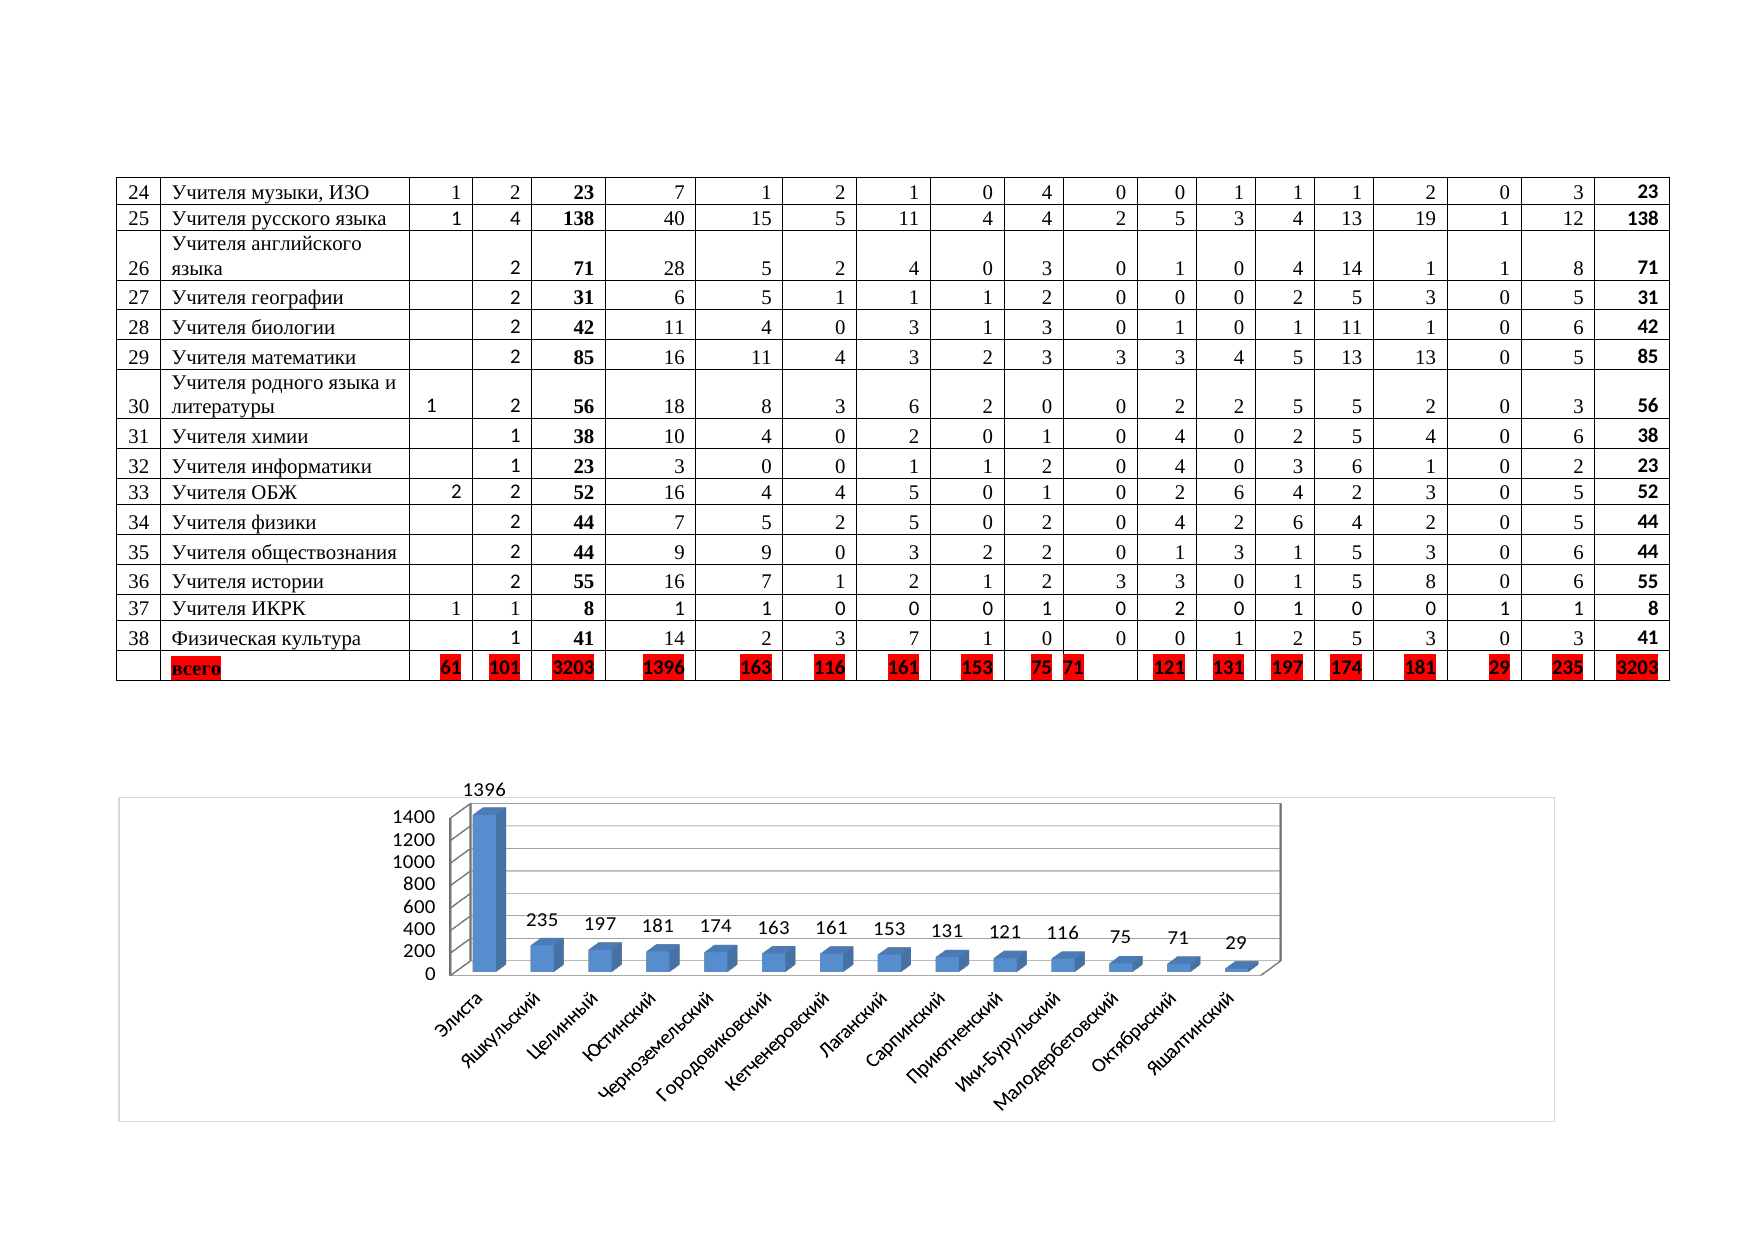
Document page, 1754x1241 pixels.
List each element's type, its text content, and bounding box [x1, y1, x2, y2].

table_cell 16 [606, 479, 695, 504]
table_cell 14 [606, 621, 695, 650]
table_cell 0 [1374, 595, 1447, 620]
table_cell 1 [1005, 419, 1063, 448]
table_cell 0 [1064, 310, 1137, 339]
table_cell Физическая культура [161, 621, 409, 650]
table_cell 35 [117, 535, 160, 564]
table_cell 0 [1197, 565, 1255, 593]
table_cell 8 [1374, 565, 1447, 593]
table_cell 1 [857, 281, 930, 309]
table_cell 7 [857, 621, 930, 650]
table_cell 1 [1197, 178, 1255, 204]
table_cell 0 [1197, 419, 1255, 448]
table_cell 6 [1522, 419, 1594, 448]
table_cell 1396 [606, 651, 695, 680]
table_cell 4 [473, 205, 531, 230]
table_cell 85 [532, 340, 605, 369]
table_cell 13 [1374, 340, 1447, 369]
table_cell 1 [1256, 310, 1314, 339]
table_cell 4 [1374, 419, 1447, 448]
table_cell 4 [1138, 505, 1196, 534]
table_cell 1 [783, 281, 856, 309]
table_cell 2 [1005, 505, 1063, 534]
table_cell 0 [1197, 449, 1255, 478]
table_cell 1 [1005, 479, 1063, 504]
table_cell [410, 535, 472, 564]
table_cell 40 [606, 205, 695, 230]
table_cell [410, 565, 472, 593]
table_cell 4 [696, 310, 782, 339]
table_cell 0 [783, 535, 856, 564]
table_cell 2 [1138, 595, 1196, 620]
table_cell 1 [931, 621, 1004, 650]
table_cell 41 [532, 621, 605, 650]
table_cell 4 [931, 205, 1004, 230]
table_cell 2 [1138, 479, 1196, 504]
table_cell 3 [857, 535, 930, 564]
table_cell 52 [532, 479, 605, 504]
table_cell 1 [1138, 310, 1196, 339]
table_cell 6 [1522, 565, 1594, 593]
table_cell Учителя информатики [161, 449, 409, 478]
table_cell 2 [696, 621, 782, 650]
table_cell Учителя ИКРК [161, 595, 409, 620]
table_cell 9 [696, 535, 782, 564]
table_cell 5 [1315, 370, 1373, 418]
table_cell 0 [1138, 281, 1196, 309]
table_cell [410, 310, 472, 339]
table_cell 31 [117, 419, 160, 448]
table_cell 37 [117, 595, 160, 620]
table_cell 4 [1197, 340, 1255, 369]
table_cell 25 [117, 205, 160, 230]
table_cell 163 [696, 651, 782, 680]
table_cell 10 [606, 419, 695, 448]
table_cell 1 [1448, 595, 1521, 620]
table_cell 5 [1522, 479, 1594, 504]
table_cell 1 [857, 178, 930, 204]
table_cell 56 [532, 370, 605, 418]
table_cell 71 [532, 231, 605, 279]
table_cell 3 [1005, 340, 1063, 369]
table_cell 2 [473, 178, 531, 204]
table_cell 2 [1064, 205, 1137, 230]
table_cell 23 [1595, 449, 1669, 478]
table_cell Учителя родного языка и литературы [161, 370, 409, 418]
table_cell 13 [1315, 340, 1373, 369]
table_cell 24 [117, 178, 160, 204]
table_cell 0 [1064, 281, 1137, 309]
table_cell 27 [117, 281, 160, 309]
table_cell 2 [1315, 479, 1373, 504]
table_cell 2 [931, 535, 1004, 564]
table_cell 23 [532, 449, 605, 478]
table_cell 4 [1005, 178, 1063, 204]
table_cell 4 [696, 479, 782, 504]
table_cell 0 [1448, 449, 1521, 478]
table_cell 5 [696, 505, 782, 534]
table_cell 0 [1064, 178, 1137, 204]
table_cell 0 [857, 595, 930, 620]
table_cell Учителя биологии [161, 310, 409, 339]
table_cell 12 [1522, 205, 1594, 230]
table_cell 2 [473, 370, 531, 418]
table_cell 138 [1595, 205, 1669, 230]
table_cell 1 [931, 281, 1004, 309]
table_cell 2 [473, 310, 531, 339]
table_cell [410, 231, 472, 279]
table_cell 2 [473, 479, 531, 504]
table_cell 3 [1064, 565, 1137, 593]
table_cell 0 [931, 479, 1004, 504]
table_cell 38 [1595, 419, 1669, 448]
table_cell 23 [1595, 178, 1669, 204]
table_cell 0 [1064, 595, 1137, 620]
table_cell 5 [1522, 340, 1594, 369]
table_cell 1 [473, 419, 531, 448]
table_cell 1 [1138, 535, 1196, 564]
table_cell 101 [473, 651, 531, 680]
table_cell 181 [1374, 651, 1447, 680]
table_cell 5 [1315, 535, 1373, 564]
table_cell 71 [1064, 651, 1137, 680]
table_cell 161 [857, 651, 930, 680]
table_cell 71 [1595, 231, 1669, 279]
table_cell 1 [473, 621, 531, 650]
table_cell [410, 449, 472, 478]
table_cell 6 [1315, 449, 1373, 478]
table_cell 2 [473, 231, 531, 279]
table_cell 18 [606, 370, 695, 418]
table_cell 2 [410, 479, 472, 504]
table_cell 4 [857, 231, 930, 279]
table_cell 2 [1005, 281, 1063, 309]
table_cell 2 [1374, 178, 1447, 204]
table_cell 30 [117, 370, 160, 418]
table_cell 6 [1522, 535, 1594, 564]
table_cell 52 [1595, 479, 1669, 504]
table_cell 61 [410, 651, 472, 680]
table_cell [410, 505, 472, 534]
table_cell 0 [1448, 505, 1521, 534]
table_cell 0 [1197, 595, 1255, 620]
table_cell 7 [696, 565, 782, 593]
table_cell 2 [1256, 621, 1314, 650]
table_cell 1 [1197, 621, 1255, 650]
table_cell 5 [1522, 505, 1594, 534]
table_cell 3 [606, 449, 695, 478]
table_cell 8 [1522, 231, 1594, 279]
table_cell 1 [1374, 449, 1447, 478]
table_cell 197 [1256, 651, 1314, 680]
table_cell 1 [931, 449, 1004, 478]
table_cell 2 [1374, 505, 1447, 534]
table_cell 0 [1064, 505, 1137, 534]
table_cell 44 [532, 505, 605, 534]
table_cell 42 [1595, 310, 1669, 339]
table_cell [117, 651, 160, 680]
table_cell 8 [532, 595, 605, 620]
table_cell 0 [931, 505, 1004, 534]
table_cell 28 [117, 310, 160, 339]
table_cell 0 [1448, 621, 1521, 650]
table_cell 44 [1595, 505, 1669, 534]
table_cell 0 [1448, 340, 1521, 369]
table_cell 1 [473, 449, 531, 478]
table_cell 41 [1595, 621, 1669, 650]
table_cell 28 [606, 231, 695, 279]
table_cell 29 [1448, 651, 1521, 680]
table_cell всего [161, 651, 409, 680]
table_cell 4 [1256, 205, 1314, 230]
table_cell 0 [931, 178, 1004, 204]
table_cell 16 [606, 340, 695, 369]
table_cell 2 [1256, 281, 1314, 309]
table_cell 121 [1138, 651, 1196, 680]
table_cell 2 [473, 340, 531, 369]
table_cell 38 [532, 419, 605, 448]
table_cell 0 [931, 595, 1004, 620]
table_cell 0 [1448, 419, 1521, 448]
table_cell 2 [857, 565, 930, 593]
table_cell 3203 [1595, 651, 1669, 680]
table_cell 1 [410, 370, 472, 418]
table_cell Учителя географии [161, 281, 409, 309]
table_cell 23 [532, 178, 605, 204]
table_cell [410, 419, 472, 448]
table_cell 116 [783, 651, 856, 680]
table_cell 2 [931, 370, 1004, 418]
table_cell 36 [117, 565, 160, 593]
table_cell [410, 281, 472, 309]
table_cell 5 [1522, 281, 1594, 309]
table_cell 0 [931, 419, 1004, 448]
table_cell 3 [783, 621, 856, 650]
table_cell 3 [1064, 340, 1137, 369]
table_cell 1 [931, 310, 1004, 339]
table_cell 0 [931, 231, 1004, 279]
table_cell 11 [1315, 310, 1373, 339]
table_cell 0 [696, 449, 782, 478]
table_cell 26 [117, 231, 160, 279]
table_cell 31 [1595, 281, 1669, 309]
table_cell 2 [473, 505, 531, 534]
table_cell 2 [1374, 370, 1447, 418]
table_cell 14 [1315, 231, 1373, 279]
table_cell 4 [1138, 419, 1196, 448]
table_cell 1 [857, 449, 930, 478]
table_cell 6 [606, 281, 695, 309]
table_cell 0 [1448, 281, 1521, 309]
table_cell 1 [1448, 205, 1521, 230]
table_cell 0 [1448, 565, 1521, 593]
table_cell 33 [117, 479, 160, 504]
table_cell Учителя математики [161, 340, 409, 369]
table_cell 3 [1374, 479, 1447, 504]
table_cell 2 [1005, 565, 1063, 593]
table_cell 3 [1374, 621, 1447, 650]
table_cell [410, 340, 472, 369]
table_cell 3 [1256, 449, 1314, 478]
table_cell 85 [1595, 340, 1669, 369]
table_cell 1 [606, 595, 695, 620]
table_cell 1 [696, 595, 782, 620]
table_cell 5 [696, 281, 782, 309]
table_cell 2 [783, 231, 856, 279]
table_cell 3 [1374, 281, 1447, 309]
table_cell 0 [783, 419, 856, 448]
table_cell 2 [1522, 449, 1594, 478]
table_cell 31 [532, 281, 605, 309]
table_cell 0 [1064, 419, 1137, 448]
table_cell 6 [1522, 310, 1594, 339]
table_cell 1 [1138, 231, 1196, 279]
table_cell 3 [1005, 231, 1063, 279]
table_cell Учителя ОБЖ [161, 479, 409, 504]
table_cell 0 [1064, 231, 1137, 279]
table_cell 2 [1197, 370, 1255, 418]
table_cell 2 [783, 178, 856, 204]
table_cell 7 [606, 505, 695, 534]
table_cell 4 [1005, 205, 1063, 230]
table_cell Учителя музыки, ИЗО [161, 178, 409, 204]
table_cell 0 [783, 449, 856, 478]
table_cell 4 [1315, 505, 1373, 534]
table_cell 3 [1138, 340, 1196, 369]
table_cell 32 [117, 449, 160, 478]
table_cell 1 [1374, 231, 1447, 279]
table_cell 1 [410, 178, 472, 204]
table_cell 0 [1197, 310, 1255, 339]
table_cell 38 [117, 621, 160, 650]
table_cell 1 [1315, 178, 1373, 204]
table_cell 2 [473, 535, 531, 564]
table_cell 138 [532, 205, 605, 230]
table_cell 11 [696, 340, 782, 369]
table_cell 44 [532, 535, 605, 564]
table_cell 0 [1138, 178, 1196, 204]
table_cell 13 [1315, 205, 1373, 230]
table_cell 6 [1197, 479, 1255, 504]
table_cell 2 [857, 419, 930, 448]
table_cell 131 [1197, 651, 1255, 680]
table_cell 1 [931, 565, 1004, 593]
table_cell 1 [1374, 310, 1447, 339]
table_cell 1 [1256, 565, 1314, 593]
table_cell 3 [783, 370, 856, 418]
table_cell 3 [1197, 535, 1255, 564]
table_cell 19 [1374, 205, 1447, 230]
table_cell 2 [1197, 505, 1255, 534]
table_cell 1 [1448, 231, 1521, 279]
table_cell 8 [696, 370, 782, 418]
table_cell 4 [783, 340, 856, 369]
table_cell 1 [1256, 535, 1314, 564]
table_cell 1 [1256, 595, 1314, 620]
table_cell 1 [410, 595, 472, 620]
table_cell 4 [1256, 231, 1314, 279]
table_cell 0 [1448, 178, 1521, 204]
table_cell 4 [696, 419, 782, 448]
table_cell 7 [606, 178, 695, 204]
table_cell 5 [1315, 419, 1373, 448]
table_cell 1 [473, 595, 531, 620]
table_cell 0 [783, 310, 856, 339]
table_cell 44 [1595, 535, 1669, 564]
table_cell 9 [606, 535, 695, 564]
table_cell 0 [1197, 281, 1255, 309]
table_cell 3 [1522, 178, 1594, 204]
table_cell Учителя английского языка [161, 231, 409, 279]
table_cell 0 [1064, 370, 1137, 418]
table_cell 6 [1256, 505, 1314, 534]
table_cell 0 [1448, 370, 1521, 418]
table_cell 5 [1256, 340, 1314, 369]
table_cell 5 [1256, 370, 1314, 418]
table_cell 0 [1448, 479, 1521, 504]
table_cell Учителя физики [161, 505, 409, 534]
table_cell 11 [606, 310, 695, 339]
table_cell 0 [1005, 621, 1063, 650]
table_cell 15 [696, 205, 782, 230]
table_cell 5 [696, 231, 782, 279]
table_cell 0 [1064, 621, 1137, 650]
table_cell 55 [532, 565, 605, 593]
table_cell 75 [1005, 651, 1063, 680]
table_cell 3 [857, 340, 930, 369]
table_cell 11 [857, 205, 930, 230]
table_cell Учителя химии [161, 419, 409, 448]
table_cell 0 [1448, 310, 1521, 339]
table_cell 5 [1315, 281, 1373, 309]
table_cell 3 [1522, 370, 1594, 418]
table_cell 3203 [532, 651, 605, 680]
table_cell 2 [473, 565, 531, 593]
table_cell 42 [532, 310, 605, 339]
table_cell Учителя русского языка [161, 205, 409, 230]
table_cell 1 [1256, 178, 1314, 204]
table_cell 5 [783, 205, 856, 230]
table_cell 3 [1374, 535, 1447, 564]
table_cell [410, 621, 472, 650]
table_cell 0 [1448, 535, 1521, 564]
table_cell 2 [931, 340, 1004, 369]
table_cell 3 [1522, 621, 1594, 650]
table_cell 3 [1197, 205, 1255, 230]
table_cell 0 [1197, 231, 1255, 279]
table_cell 0 [1064, 479, 1137, 504]
table_cell 2 [1005, 449, 1063, 478]
table_cell 6 [857, 370, 930, 418]
table_cell 153 [931, 651, 1004, 680]
table_cell 8 [1595, 595, 1669, 620]
table_cell 4 [1138, 449, 1196, 478]
table_cell 16 [606, 565, 695, 593]
table_cell 174 [1315, 651, 1373, 680]
table_cell 1 [1522, 595, 1594, 620]
table_cell 2 [1138, 370, 1196, 418]
table_cell 55 [1595, 565, 1669, 593]
table_cell 0 [1064, 535, 1137, 564]
table_cell 1 [783, 565, 856, 593]
table_cell 0 [1138, 621, 1196, 650]
table_cell 2 [783, 505, 856, 534]
table_cell 3 [1005, 310, 1063, 339]
table_cell 2 [1256, 419, 1314, 448]
table_cell 5 [1315, 621, 1373, 650]
table_cell 3 [1138, 565, 1196, 593]
table_cell 5 [1138, 205, 1196, 230]
table_cell 5 [1315, 565, 1373, 593]
table_cell 2 [473, 281, 531, 309]
table_cell 2 [1005, 535, 1063, 564]
table_cell Учителя обществознания [161, 535, 409, 564]
table_cell 1 [410, 205, 472, 230]
table_cell 0 [783, 595, 856, 620]
table_cell 34 [117, 505, 160, 534]
table_cell 0 [1315, 595, 1373, 620]
table_cell 0 [1064, 449, 1137, 478]
table_cell 29 [117, 340, 160, 369]
table_cell 4 [783, 479, 856, 504]
table_cell 3 [857, 310, 930, 339]
table_cell Учителя истории [161, 565, 409, 593]
table_cell 56 [1595, 370, 1669, 418]
table_cell 4 [1256, 479, 1314, 504]
table_cell 1 [1005, 595, 1063, 620]
table_cell 0 [1005, 370, 1063, 418]
table_cell 1 [696, 178, 782, 204]
table_cell 235 [1522, 651, 1594, 680]
table_cell 5 [857, 505, 930, 534]
table_cell 5 [857, 479, 930, 504]
